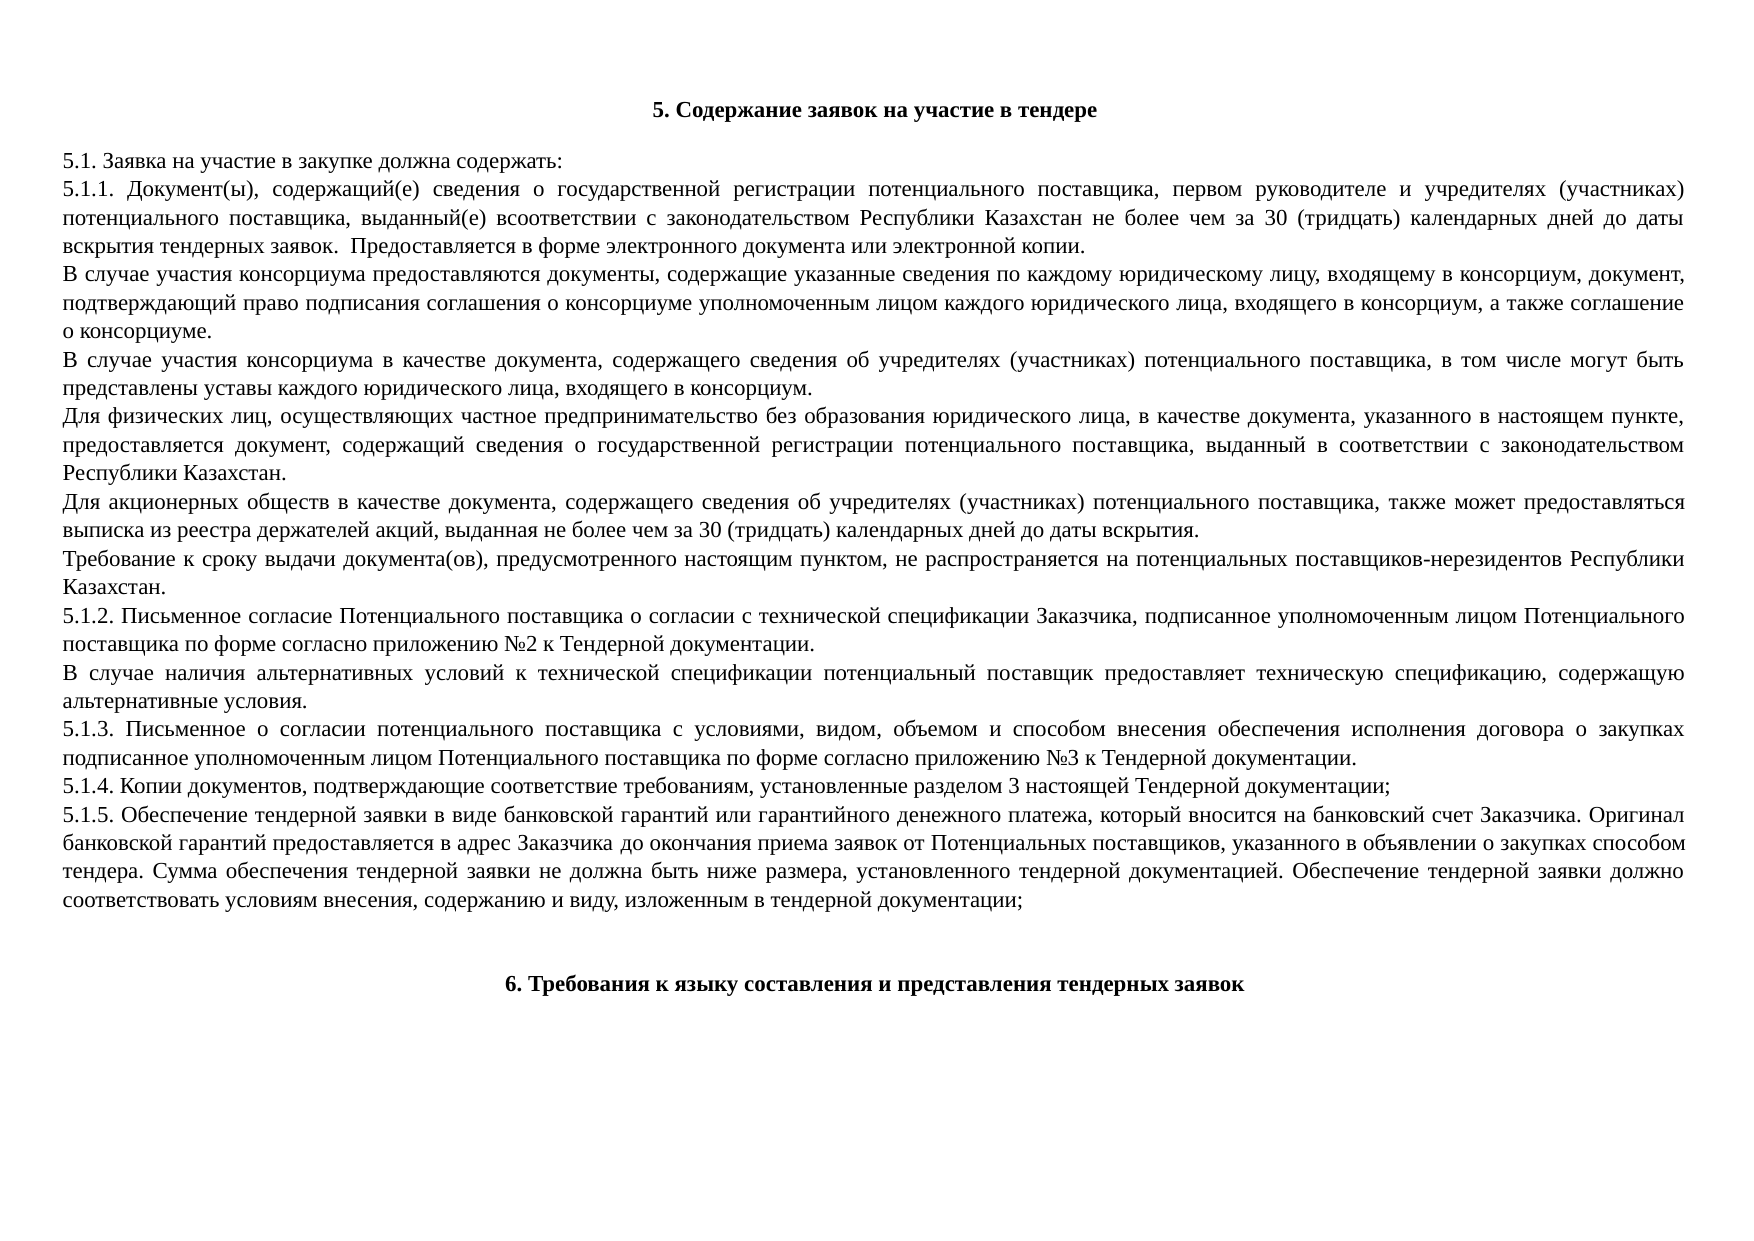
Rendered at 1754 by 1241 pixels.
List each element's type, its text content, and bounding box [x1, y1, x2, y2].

text 5.1.2. Письменное согласие Потенциального поставщика о согласии с технической спецификации Заказчика, подписанное уполномоченным лицом Потенциального поставщика по форме согласно приложению №2 к Тендерной документации. [62, 602, 1688, 656]
text Для акционерных обществ в качестве документа, содержащего сведения об учредителях (участниках) потенциального поставщика, также может предоставляться выписка из реестра держателей акций, выданная не более чем за 30 (тридцать) календарных дней до даты вскрытия. [62, 488, 1688, 543]
subtitle 6. Требования к языку составления и представления тендерных заявок [62, 970, 1688, 996]
subtitle 5. Содержание заявок на участие в тендере [62, 96, 1688, 122]
text Требование к сроку выдачи документа(ов), предусмотренного настоящим пунктом, не распространяется на потенциальных поставщиков-нерезидентов Республики Казахстан. [62, 545, 1688, 599]
text В случае участия консорциума предоставляются документы, содержащие указанные сведения по каждому юридическому лицу, входящему в консорциум, документ, подтверждающий право подписания соглашения о консорциуме уполномоченным лицом каждого юридического лица, входящего в консорциум, а также соглашение о консорциуме. [62, 260, 1688, 344]
text 5.1.3. Письменное о согласии потенциального поставщика с условиями, видом, объемом и способом внесения обеспечения исполнения договора о закупках подписанное уполномоченным лицом Потенциального поставщика по форме согласно приложению №3 к Тендерной документации. [62, 715, 1688, 770]
text 5.1. Заявка на участие в закупке должна содержать: [62, 147, 1688, 173]
text 5.1.1. Документ(ы), содержащий(е) сведения о государственной регистрации потенциального поставщика, первом руководителе и учредителях (участниках) потенциального поставщика, выданный(е) всоответствии с законодательством Республики Казахстан не более чем за 30 (тридцать) календарных дней до даты вскрытия тендерных заявок. Предоставляется в форме электронного документа или электронной копии. [62, 175, 1688, 258]
text 5.1.5. Обеспечение тендерной заявки в виде банковской гарантий или гарантийного денежного платежа, который вносится на банковский счет Заказчика. Оригинал банковской гарантий предоставляется в адрес Заказчика до окончания приема заявок от Потенциальных поставщиков, указанного в объявлении о закупках способом тендера. Сумма обеспечения тендерной заявки не должна быть ниже размера, установленного тендерной документацией. Обеспечение тендерной заявки должно соответствовать условиям внесения, содержанию и виду, изложенным в тендерной документации; [62, 801, 1688, 912]
text В случае участия консорциума в качестве документа, содержащего сведения об учредителях (участниках) потенциального поставщика, в том числе могут быть представлены уставы каждого юридического лица, входящего в консорциум. [62, 346, 1688, 401]
text В случае наличия альтернативных условий к технической спецификации потенциальный поставщик предоставляет техническую спецификацию, содержащую альтернативные условия. [62, 658, 1688, 713]
text Для физических лиц, осуществляющих частное предпринимательство без образования юридического лица, в качестве документа, указанного в настоящем пункте, предоставляется документ, содержащий сведения о государственной регистрации потенциального поставщика, выданный в соответствии с законодательством Республики Казахстан. [62, 403, 1688, 486]
text 5.1.4. Копии документов, подтверждающие соответствие требованиям, установленные разделом 3 настоящей Тендерной документации; [62, 772, 1688, 799]
